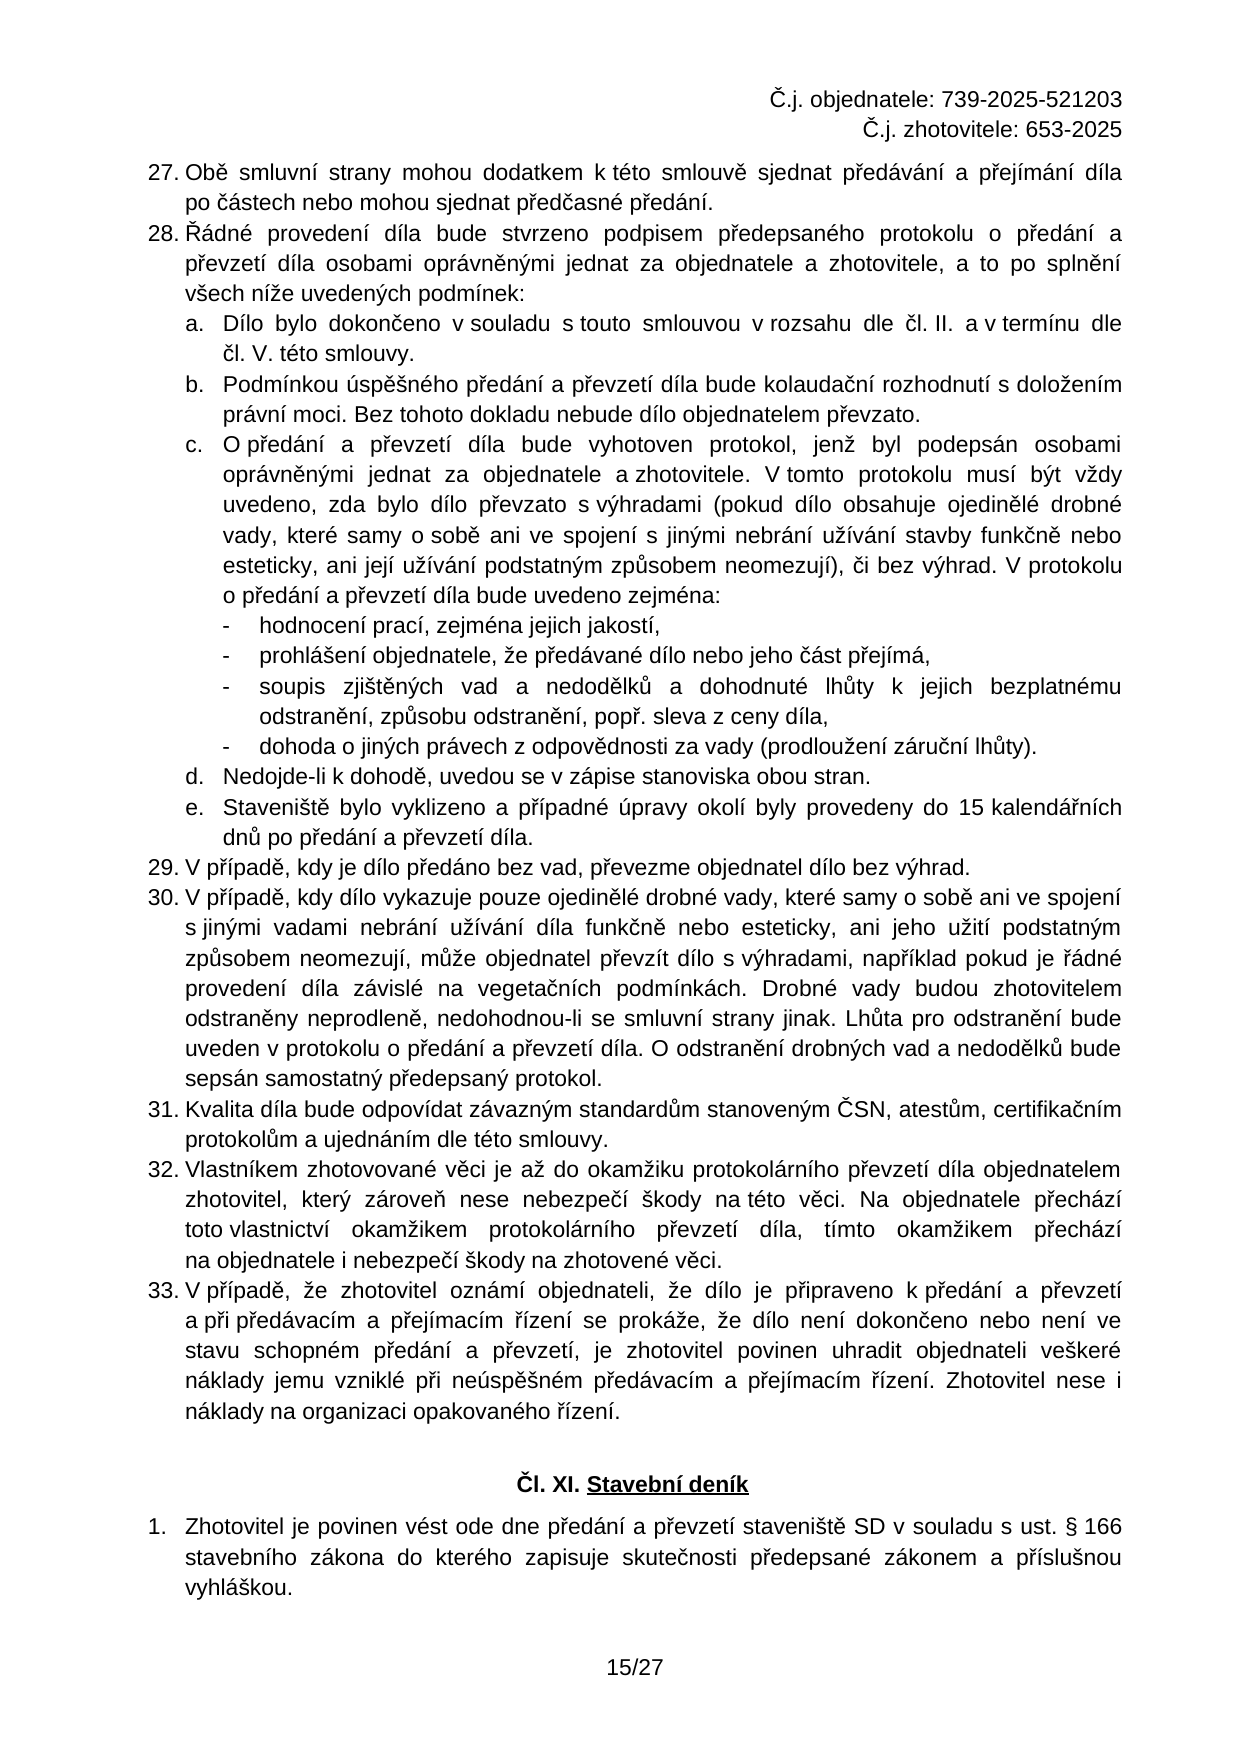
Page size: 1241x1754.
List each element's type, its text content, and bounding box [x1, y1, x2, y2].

list soupis zjištěných vad a nedodělků a dohodnuté lhůty k jejich bezplatnému odstranění, způsobu odstranění, popř. sleva z ceny díla, [222, 673, 1122, 729]
list Kvalita díla bude odpovídat závazným standardům stanoveným ČSN, atestům, certifikačním protokolům a ujednáním dle této smlouvy. [148, 1096, 1122, 1152]
list Řádné provedení díla bude stvrzeno podpisem předepsaného protokolu o předání a převzetí díla osobami oprávněnými jednat za objednatele a zhotovitele, a to po splnění všech níže uvedených podmínek: [148, 219, 1122, 306]
list Vlastníkem zhotovované věci je až do okamžiku protokolárního převzetí díla objednatelem zhotovitel, který zároveň nese nebezpečí škody na této věci. Na objednatele přechází toto vlastnictví okamžikem protokolárního převzetí díla, tímto okamžikem přechází na objednatele i nebezpečí škody na zhotovené věci. [148, 1156, 1122, 1273]
list Podmínkou úspěšného předání a převzetí díla bude kolaudační rozhodnutí s doložením právní moci. Bez tohoto dokladu nebude dílo objednatelem převzato. [185, 371, 1122, 427]
list Obě smluvní strany mohou dodatkem k této smlouvě sjednat předávání a přejímání díla po částech nebo mohou sjednat předčasné předání. [148, 159, 1122, 216]
text Stavební deník [148, 1471, 1122, 1497]
list O předání a převzetí díla bude vyhotoven protokol, jenž byl podepsán osobami oprávněnými jednat za objednatele a zhotovitele. V tomto protokolu musí být vždy uvedeno, zda bylo dílo převzato s výhradami (pokud dílo obsahuje ojedinělé drobné vady, které samy o sobě ani ve spojení s jinými nebrání užívání stavby funkčně nebo esteticky, ani její užívání podstatným způsobem neomezují), či bez výhrad. V protokolu o předání a převzetí díla bude uvedeno zejména: [185, 431, 1122, 608]
list Staveniště bylo vyklizeno a případné úpravy okolí byly provedeny do 15 kalendářních dnů po předání a převzetí díla. [185, 793, 1122, 850]
list dohoda o jiných právech z odpovědnosti za vady (prodloužení záruční lhůty). [222, 733, 1122, 759]
list hodnocení prací, zejména jejich jakostí, [222, 612, 1122, 639]
list Nedojde-li k dohodě, uvedou se v zápise stanoviska obou stran. [185, 763, 1122, 790]
list Zhotovitel je povinen vést ode dne předání a převzetí staveniště SD v souladu s ust. § 166 stavebního zákona do kterého zapisuje skutečnosti předepsané zákonem a příslušnou vyhláškou. [148, 1513, 1122, 1600]
list V případě, kdy dílo vykazuje pouze ojedinělé drobné vady, které samy o sobě ani ve spojení s jinými vadami nebrání užívání díla funkčně nebo esteticky, ani jeho užití podstatným způsobem neomezují, může objednatel převzít dílo s výhradami, například pokud je řádné provedení díla závislé na vegetačních podmínkách. Drobné vady budou zhotovitelem odstraněny neprodleně, nedohodnou-li se smluvní strany jinak. Lhůta pro odstranění bude uveden v protokolu o předání a převzetí díla. O odstranění drobných vad a nedodělků bude sepsán samostatný předepsaný protokol. [148, 884, 1122, 1092]
list V případě, že zhotovitel oznámí objednateli, že dílo je připraveno k předání a převzetí a při předávacím a přejímacím řízení se prokáže, že dílo není dokončeno nebo není ve stavu schopném předání a převzetí, je zhotovitel povinen uhradit objednateli veškeré náklady jemu vzniklé při neúspěšném předávacím a přejímacím řízení. Zhotovitel nese i náklady na organizaci opakovaného řízení. [148, 1277, 1122, 1424]
list Dílo bylo dokončeno v souladu s touto smlouvou v rozsahu dle čl. II. a v termínu dle čl. V. této smlouvy. [185, 310, 1122, 367]
list prohlášení objednatele, že předávané dílo nebo jeho část přejímá, [222, 642, 1122, 669]
list V případě, kdy je dílo předáno bez vad, převezme objednatel dílo bez výhrad. [148, 854, 1122, 880]
